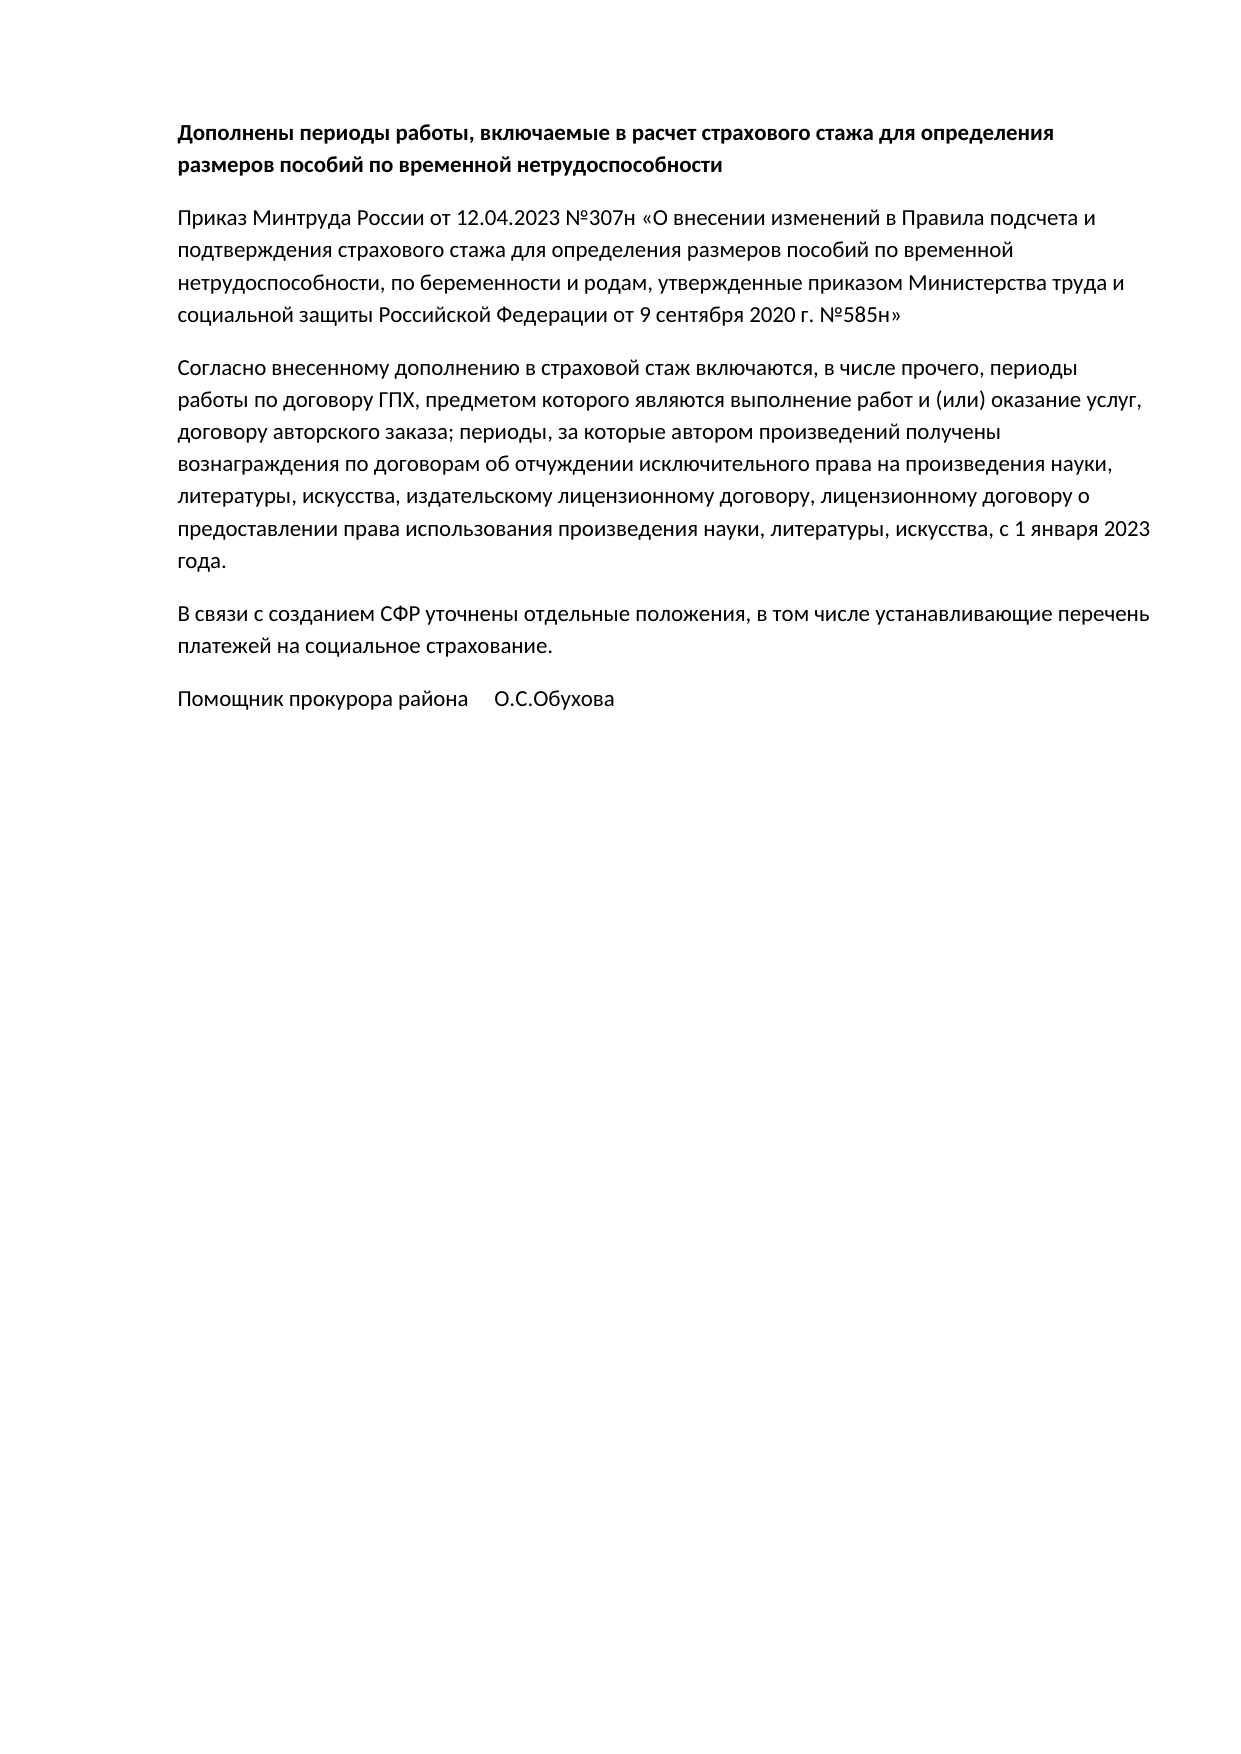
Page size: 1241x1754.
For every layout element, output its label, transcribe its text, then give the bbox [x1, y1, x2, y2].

text Дополнены периоды работы, включаемые в расчет страхового стажа для определения размеров пособий по временной нетрудоспособности [177, 118, 1152, 178]
text Согласно внесенному дополнению в страховой стаж включаются, в числе прочего, периоды работы по договору ГПХ, предметом которого являются выполнение работ и (или) оказание услуг, договору авторского заказа; периоды, за которые автором произведений получены вознаграждения по договорам об отчуждении исключительного права на произведения науки, литературы, искусства, издательскому лицензионному договору, лицензионному договору о предоставлении права использования произведения науки, литературы, искусства, с 1 января 2023 года. [177, 353, 1152, 574]
text В связи с созданием СФР уточнены отдельные положения, в том числе устанавливающие перечень платежей на социальное страхование. [177, 599, 1152, 659]
text Помощник прокурора района О.С.Обухова [177, 684, 1152, 712]
text Приказ Минтруда России от 12.04.2023 №307н «О внесении изменений в Правила подсчета и подтверждения страхового стажа для определения размеров пособий по временной нетрудоспособности, по беременности и родам, утвержденные приказом Министерства труда и социальной защиты Российской Федерации от 9 сентября 2020 г. №585н» [177, 203, 1152, 328]
